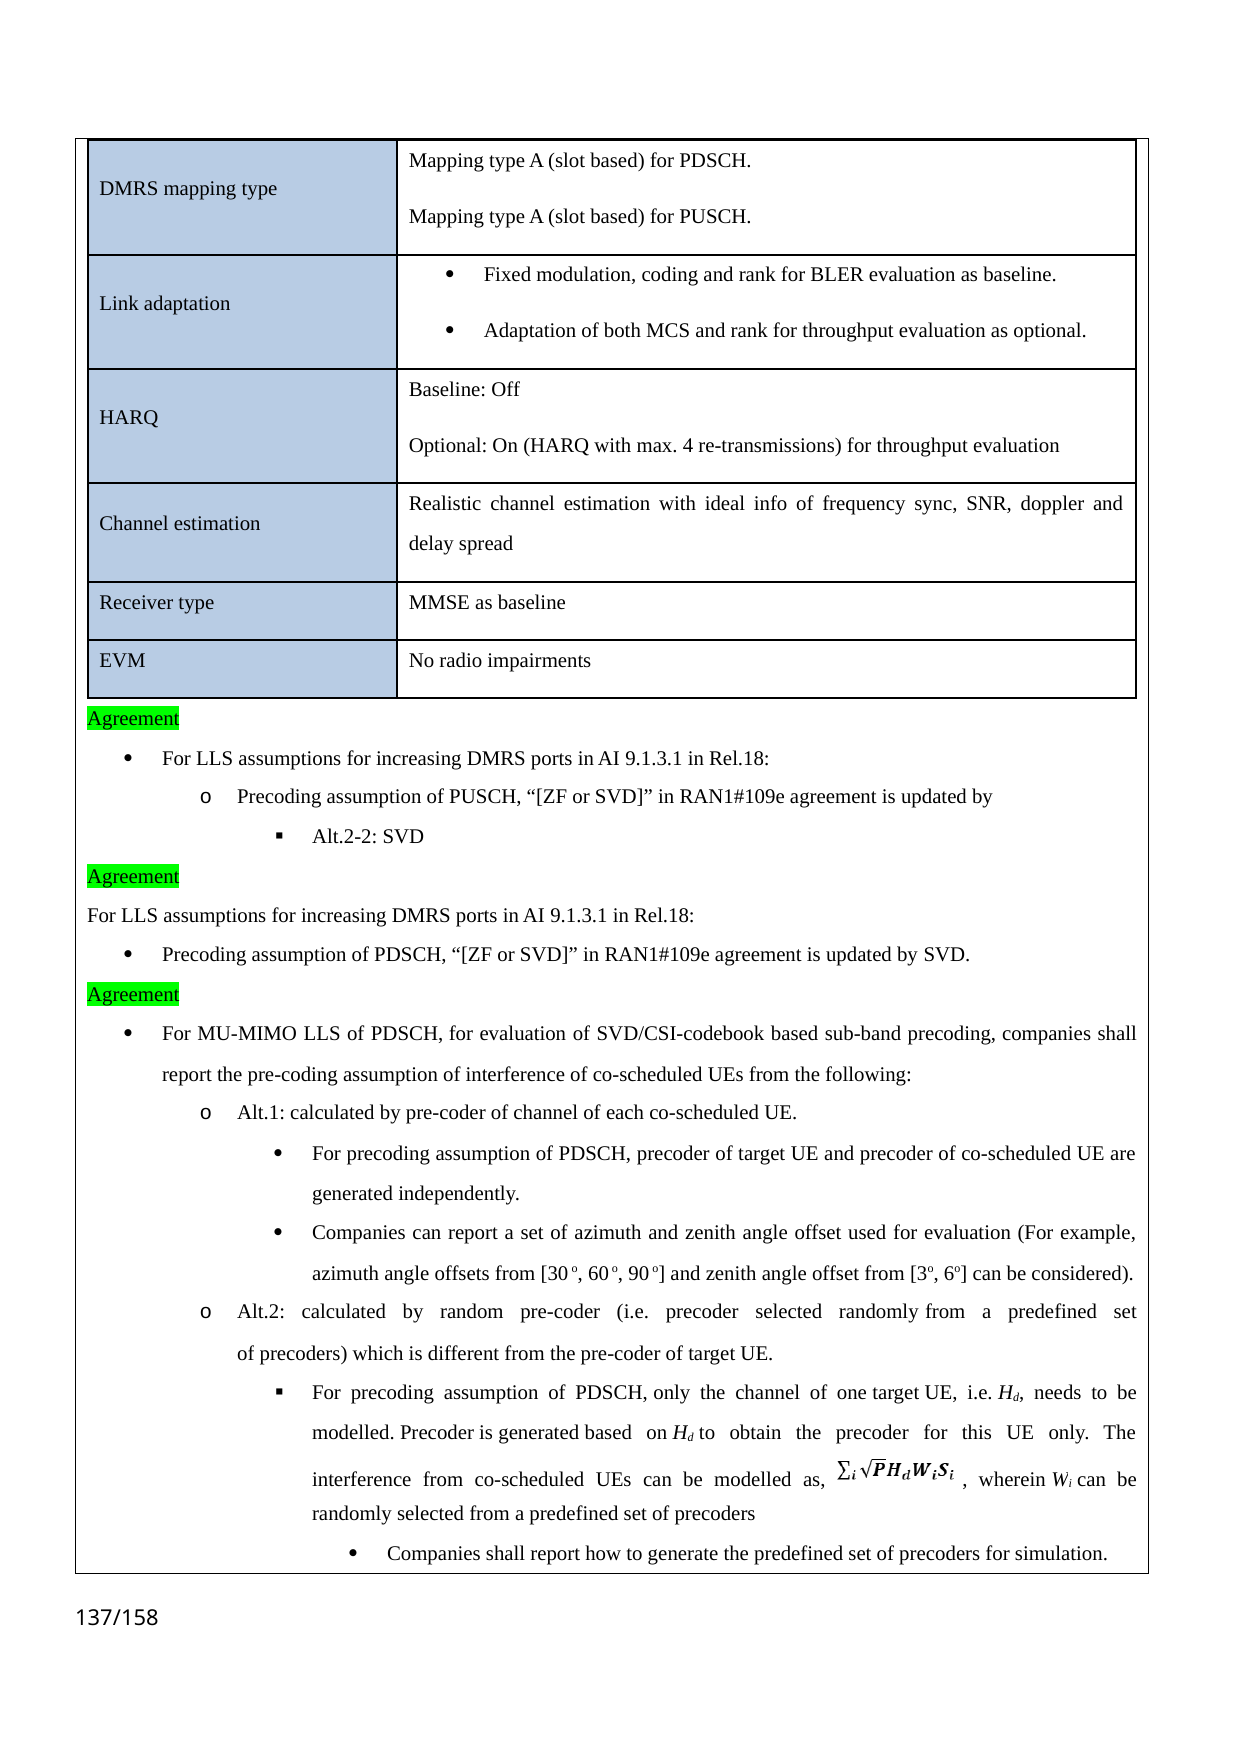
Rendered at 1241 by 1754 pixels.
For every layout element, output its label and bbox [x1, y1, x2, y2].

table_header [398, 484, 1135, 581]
picture [837, 1454, 963, 1486]
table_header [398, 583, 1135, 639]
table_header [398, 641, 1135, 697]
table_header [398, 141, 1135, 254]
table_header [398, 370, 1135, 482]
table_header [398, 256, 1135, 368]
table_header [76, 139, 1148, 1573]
